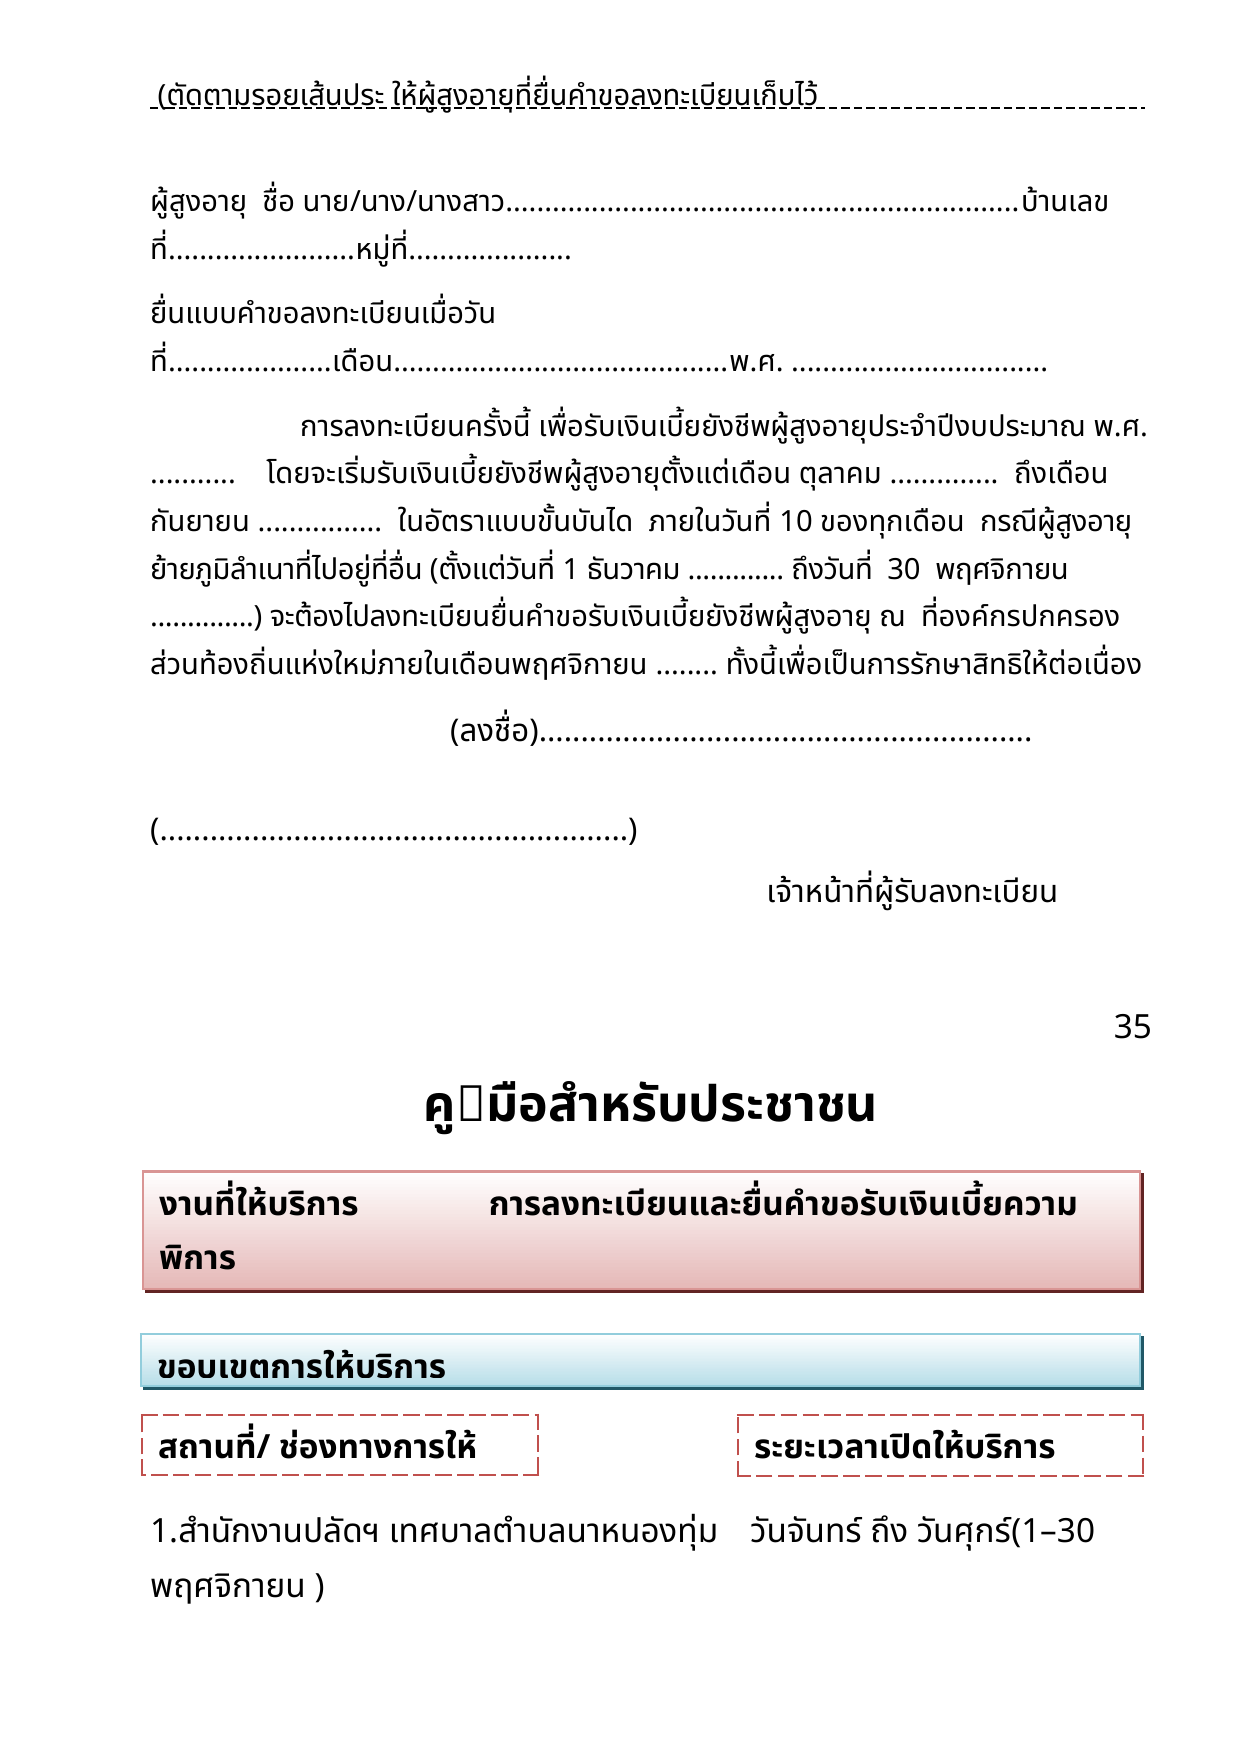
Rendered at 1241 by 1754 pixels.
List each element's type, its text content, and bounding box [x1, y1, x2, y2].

text เจ้าหน้าที่ผู้รับลงทะเบียน [150, 870, 1152, 917]
text คูมือสำหรับประชาชน [150, 1069, 1152, 1144]
text (ตัดตามรอยเส้นประ ให้ผู้สูงอายุที่ยื่นคำขอลงทะเบียนเก็บไว้ . [150, 74, 1152, 161]
text การลงทะเบียนครั้งนี้ เพื่อรับเงินเบี้ยยังชีพผู้สูงอายุประจำปีงบประมาณ พ.ศ. ........... โดยจะเริ่มรับเงินเบี้ยยังชีพผู้สูงอายุตั้งแต่เดือน ตุลาคม .............. ถึงเดือนกันยายน ................ ในอัตราแบบขั้นบันได ภายในวันที่ 10 ของทุกเดือน กรณีผู้สูงอายุย้ายภูมิลำเนาที่ไปอยู่ที่อื่น (ตั้งแต่วันที่ 1 ธันวาคม ............. ถึงวันที่ 30 พฤศจิกายน ..............) จะต้องไปลงทะเบียนยื่นคำขอรับเงินเบี้ยยังชีพผู้สูงอายุ ณ ที่องค์กรปกครองส่วนท้องถิ่นแห่งใหม่ภายในเดือนพฤศจิกายน ........ ทั้งนี้เพื่อเป็นการรักษาสิทธิให้ต่อเนื่อง [150, 405, 1152, 688]
text 1.สำนักงานปลัดฯ เทศบาลตำบลนาหนองทุ่ม วันจันทร์ ถึง วันศุกร์(1–30 พฤศจิกายน ) [150, 1507, 1152, 1612]
text 35 [150, 1003, 1152, 1048]
text (........................................................) [150, 776, 1152, 850]
text ยื่นแบบคำขอลงทะเบียนเมื่อวันที่.....................เดือน...........................................พ.ศ. ................................. [150, 293, 1152, 385]
text (ลงชื่อ)........................................................... [150, 708, 1152, 755]
text ผู้สูงอายุ ชื่อ นาย/นาง/นางสาว..................................................................บ้านเลขที่........................หมู่ที่..................... [150, 181, 1152, 273]
